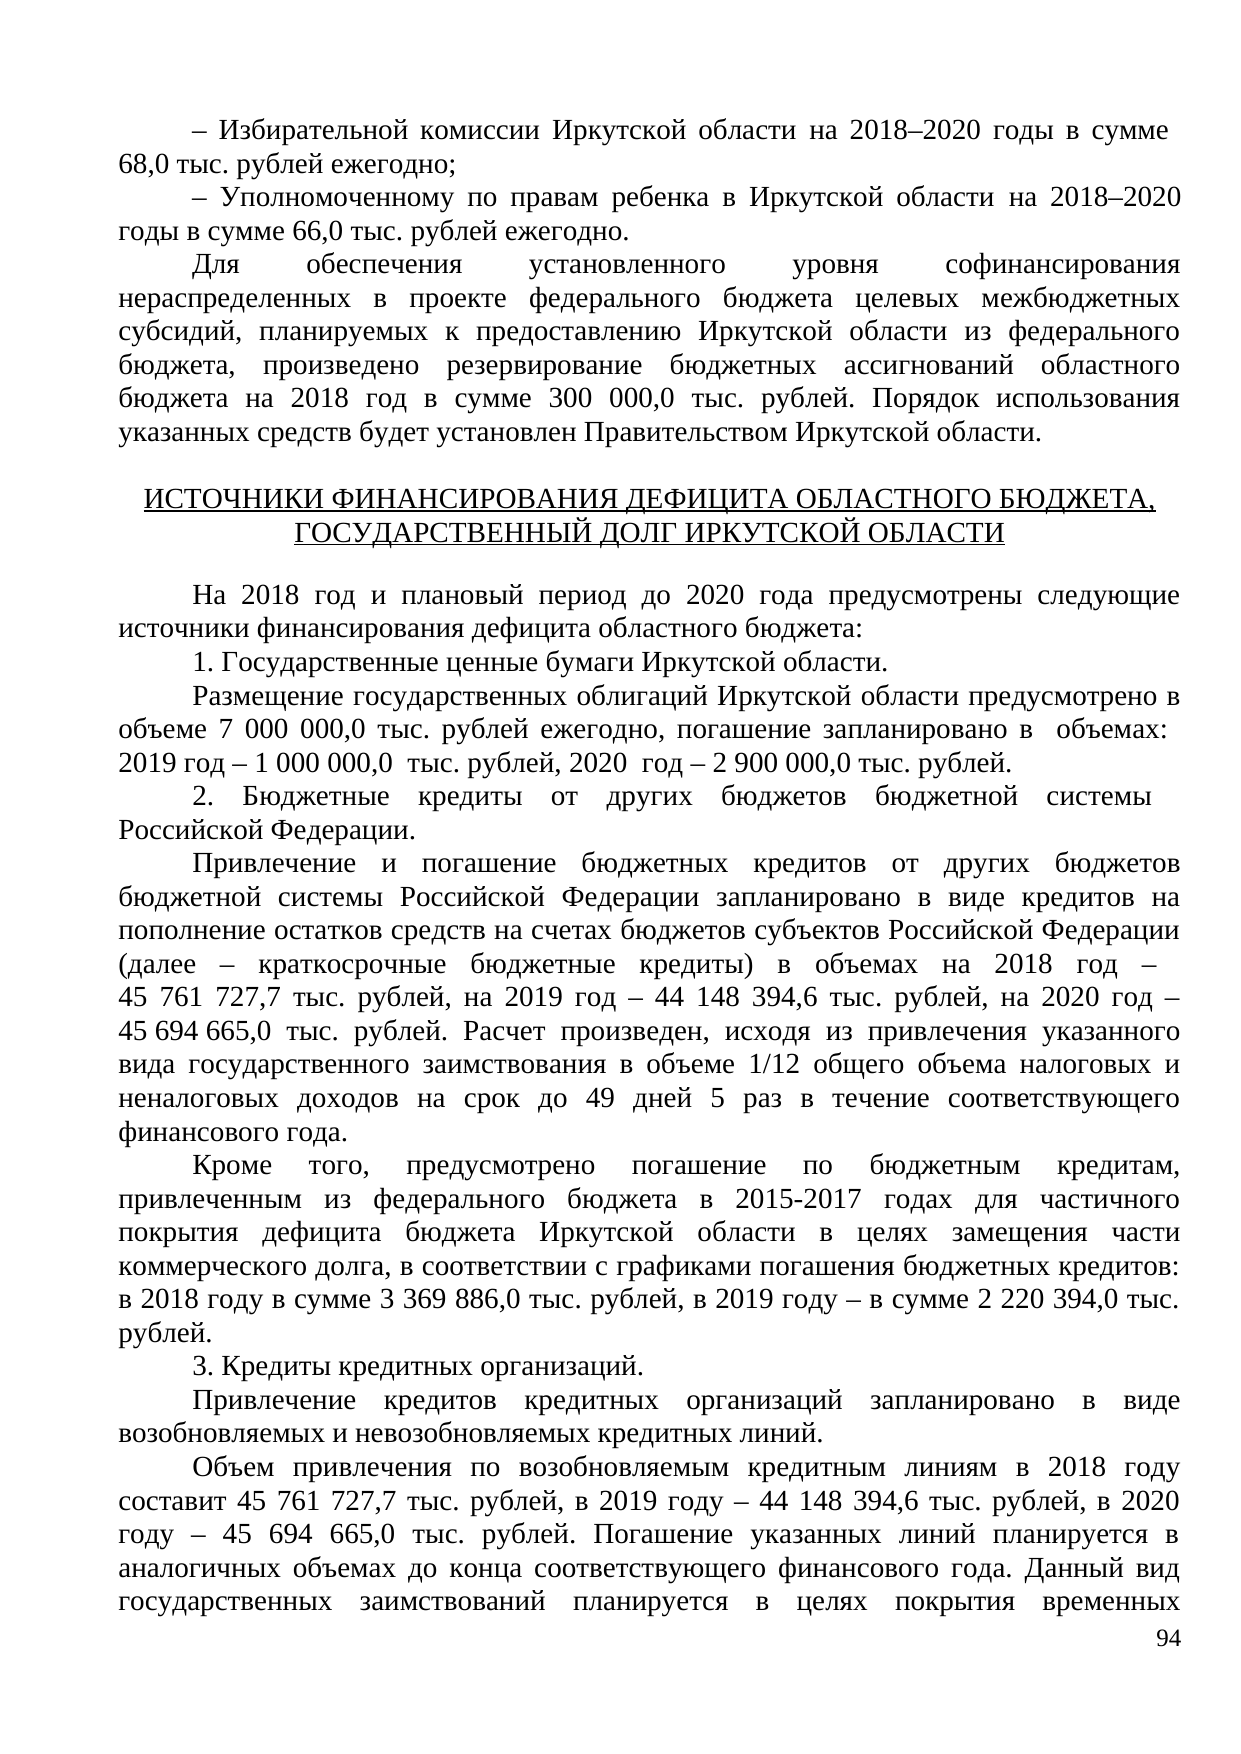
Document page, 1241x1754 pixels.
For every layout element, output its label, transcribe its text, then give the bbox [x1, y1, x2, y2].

text Кроме того, предусмотрено погашение по бюджетным кредитам, привлеченным из федерального бюджета в 2015-2017 годах для частичного покрытия дефицита бюджета Иркутской области в целях замещения части коммерческого долга, в соответствии с графиками погашения бюджетных кредитов: в 2018 году в сумме 3 369 886,0 тыс. рублей, в 2019 году – в сумме 2 220 394,0 тыс. рублей. [118, 1147, 1181, 1348]
text Привлечение кредитов кредитных организаций запланировано в виде возобновляемых и невозобновляемых кредитных линий. [118, 1382, 1181, 1449]
text 1. Государственные ценные бумаги Иркутской области. [118, 644, 1181, 678]
text Для обеспечения установленного уровня софинансирования нераспределенных в проекте федерального бюджета целевых межбюджетных субсидий, планируемых к предоставлению Иркутской области из федерального бюджета, произведено резервирование бюджетных ассигнований областного бюджета на 2018 год в сумме 300 000,0 тыс. рублей. Порядок использования указанных средств будет установлен Правительством Иркутской области. [118, 246, 1181, 448]
text 2. Бюджетные кредиты от других бюджетов бюджетной системы Российской Федерации. [118, 778, 1181, 845]
text На 2018 год и плановый период до 2020 года предусмотрены следующие источники финансирования дефицита областного бюджета: [118, 577, 1181, 644]
text 3. Кредиты кредитных организаций. [118, 1348, 1181, 1382]
text Размещение государственных облигаций Иркутской области предусмотрено в объеме 7 000 000,0 тыс. рублей ежегодно, погашение запланировано в объемах: 2019 год – 1 000 000,0 тыс. рублей, 2020 год – 2 900 000,0 тыс. рублей. [118, 678, 1181, 778]
text – Избирательной комиссии Иркутской области на 2018–2020 годы в сумме 68,0 тыс. рублей ежегодно; [118, 112, 1181, 179]
text ИСТОЧНИКИ ФИНАНСИРОВАНИЯ ДЕФИЦИТА ОБЛАСТНОГО БЮДЖЕТА, ГОСУДАРСТВЕННЫЙ ДОЛГ ИРКУТСКОЙ ОБЛАСТИ [118, 481, 1181, 548]
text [118, 1449, 1181, 1617]
text Привлечение и погашение бюджетных кредитов от других бюджетов бюджетной системы Российской Федерации запланировано в виде кредитов на пополнение остатков средств на счетах бюджетов субъектов Российской Федерации (далее – краткосрочные бюджетные кредиты) в объемах на 2018 год – 45 761 727,7 тыс. рублей, на 2019 год – 44 148 394,6 тыс. рублей, на 2020 год – 45 694 665,0 тыс. рублей. Расчет произведен, исходя из привлечения указанного вида государственного заимствования в объеме 1/12 общего объема налоговых и неналоговых доходов на срок до 49 дней 5 раз в течение соответствующего финансового года. [118, 845, 1181, 1147]
text – Уполномоченному по правам ребенка в Иркутской области на 2018–2020 годы в сумме 66,0 тыс. рублей ежегодно. [118, 179, 1181, 246]
